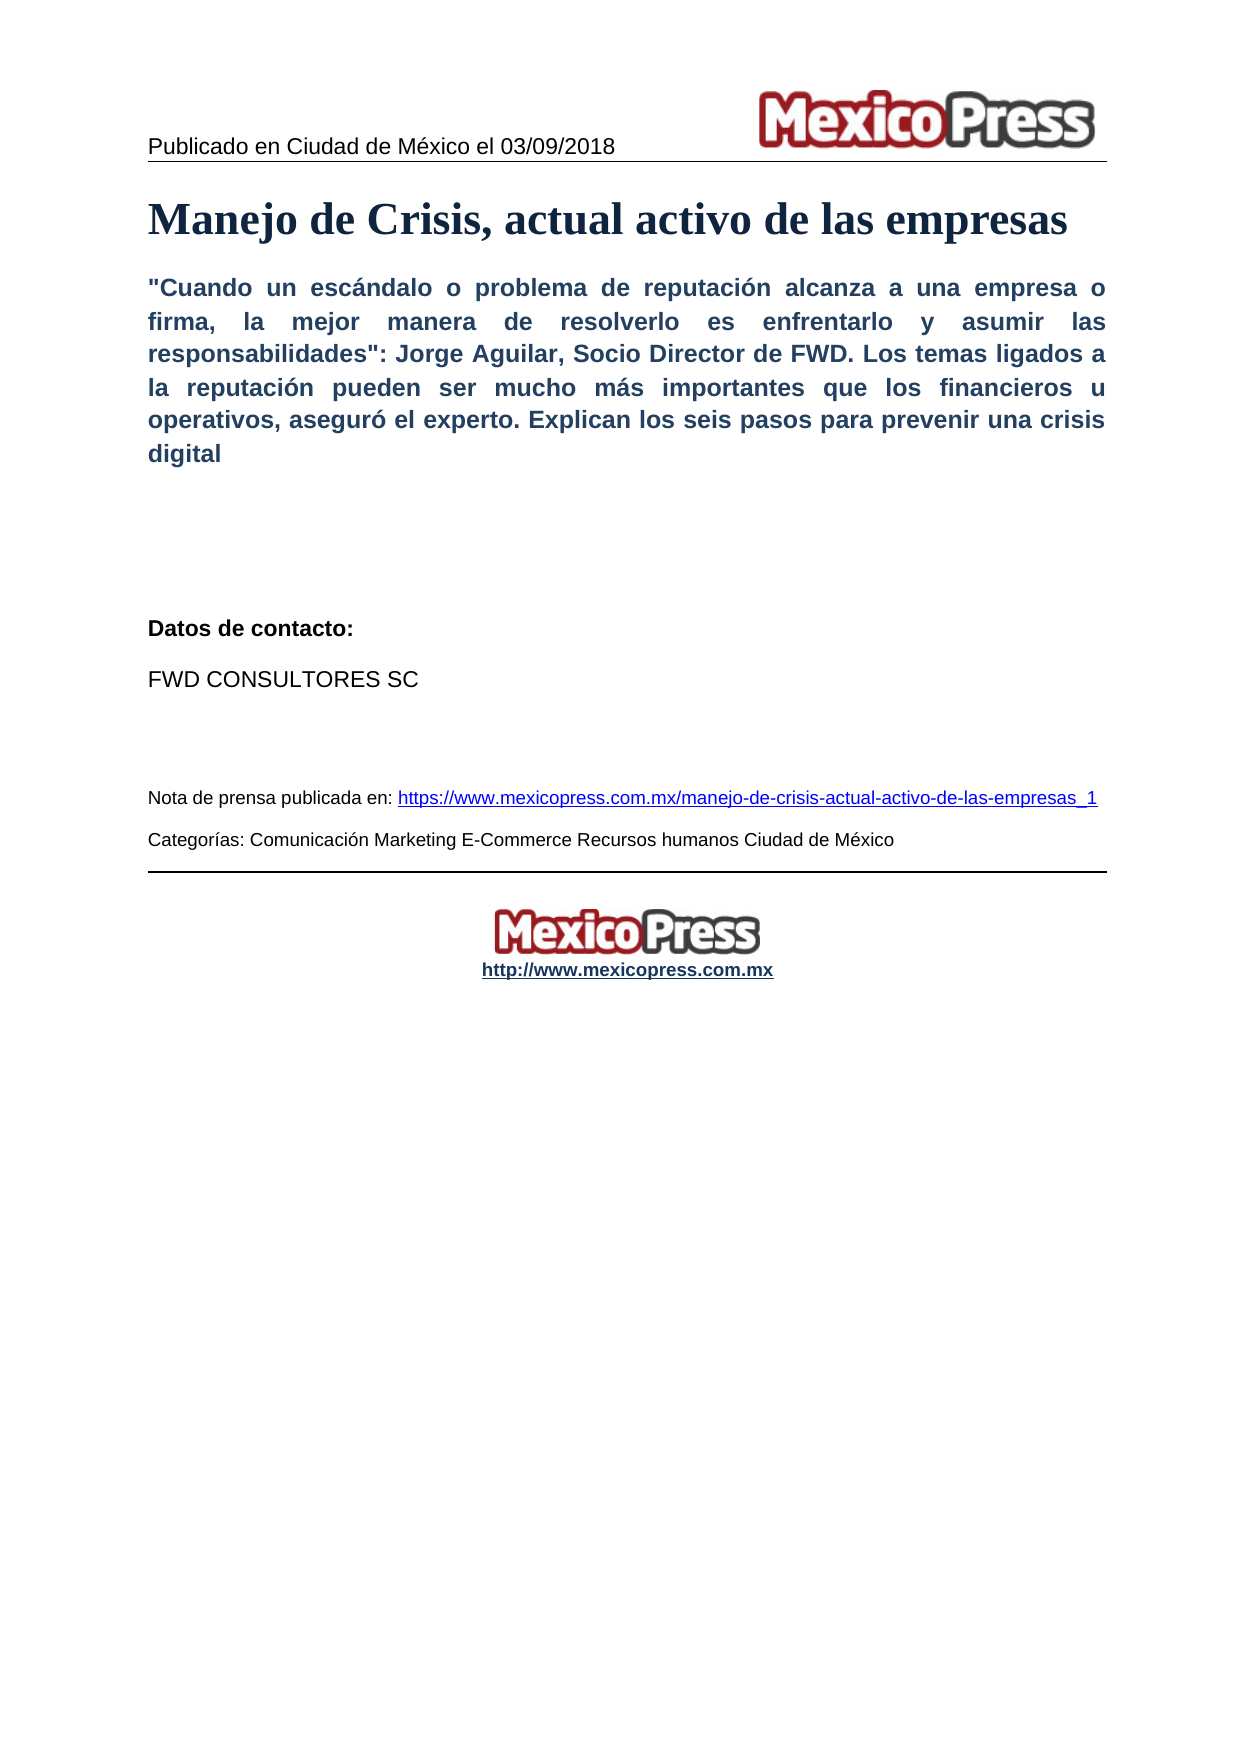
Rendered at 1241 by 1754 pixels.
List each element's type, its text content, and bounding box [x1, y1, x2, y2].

subtitle "Cuando un escándalo o problema de reputación alcanza a una empresa o firma, la mejor manera de resolverlo es enfrentarlo y asumir las responsabilidades": Jorge Aguilar, Socio Director de FWD. Los temas ligados a la reputación pueden ser mucho más importantes que los financieros u operativos, aseguró el experto. Explican los seis pasos para prevenir una crisis digital [148, 273, 1107, 467]
text Nota de prensa publicada en: https://www.mexicopress.com.mx/manejo-de-crisis-actual-activo-de-las-empresas_1 [148, 787, 1107, 808]
text Publicado en Ciudad de México el 03/09/2018 [148, 133, 1107, 161]
text FWD CONSULTORES SC [148, 666, 1063, 692]
subtitle Manejo de Crisis, actual activo de las empresas [148, 192, 1107, 244]
picture [759, 90, 1096, 133]
text Datos de contacto: [148, 615, 1107, 641]
text Categorías: Comunicación Marketing E-Commerce Recursos humanos Ciudad de México [148, 829, 1107, 851]
picture [494, 909, 760, 955]
text http://www.mexicopress.com.mx [148, 959, 1107, 980]
